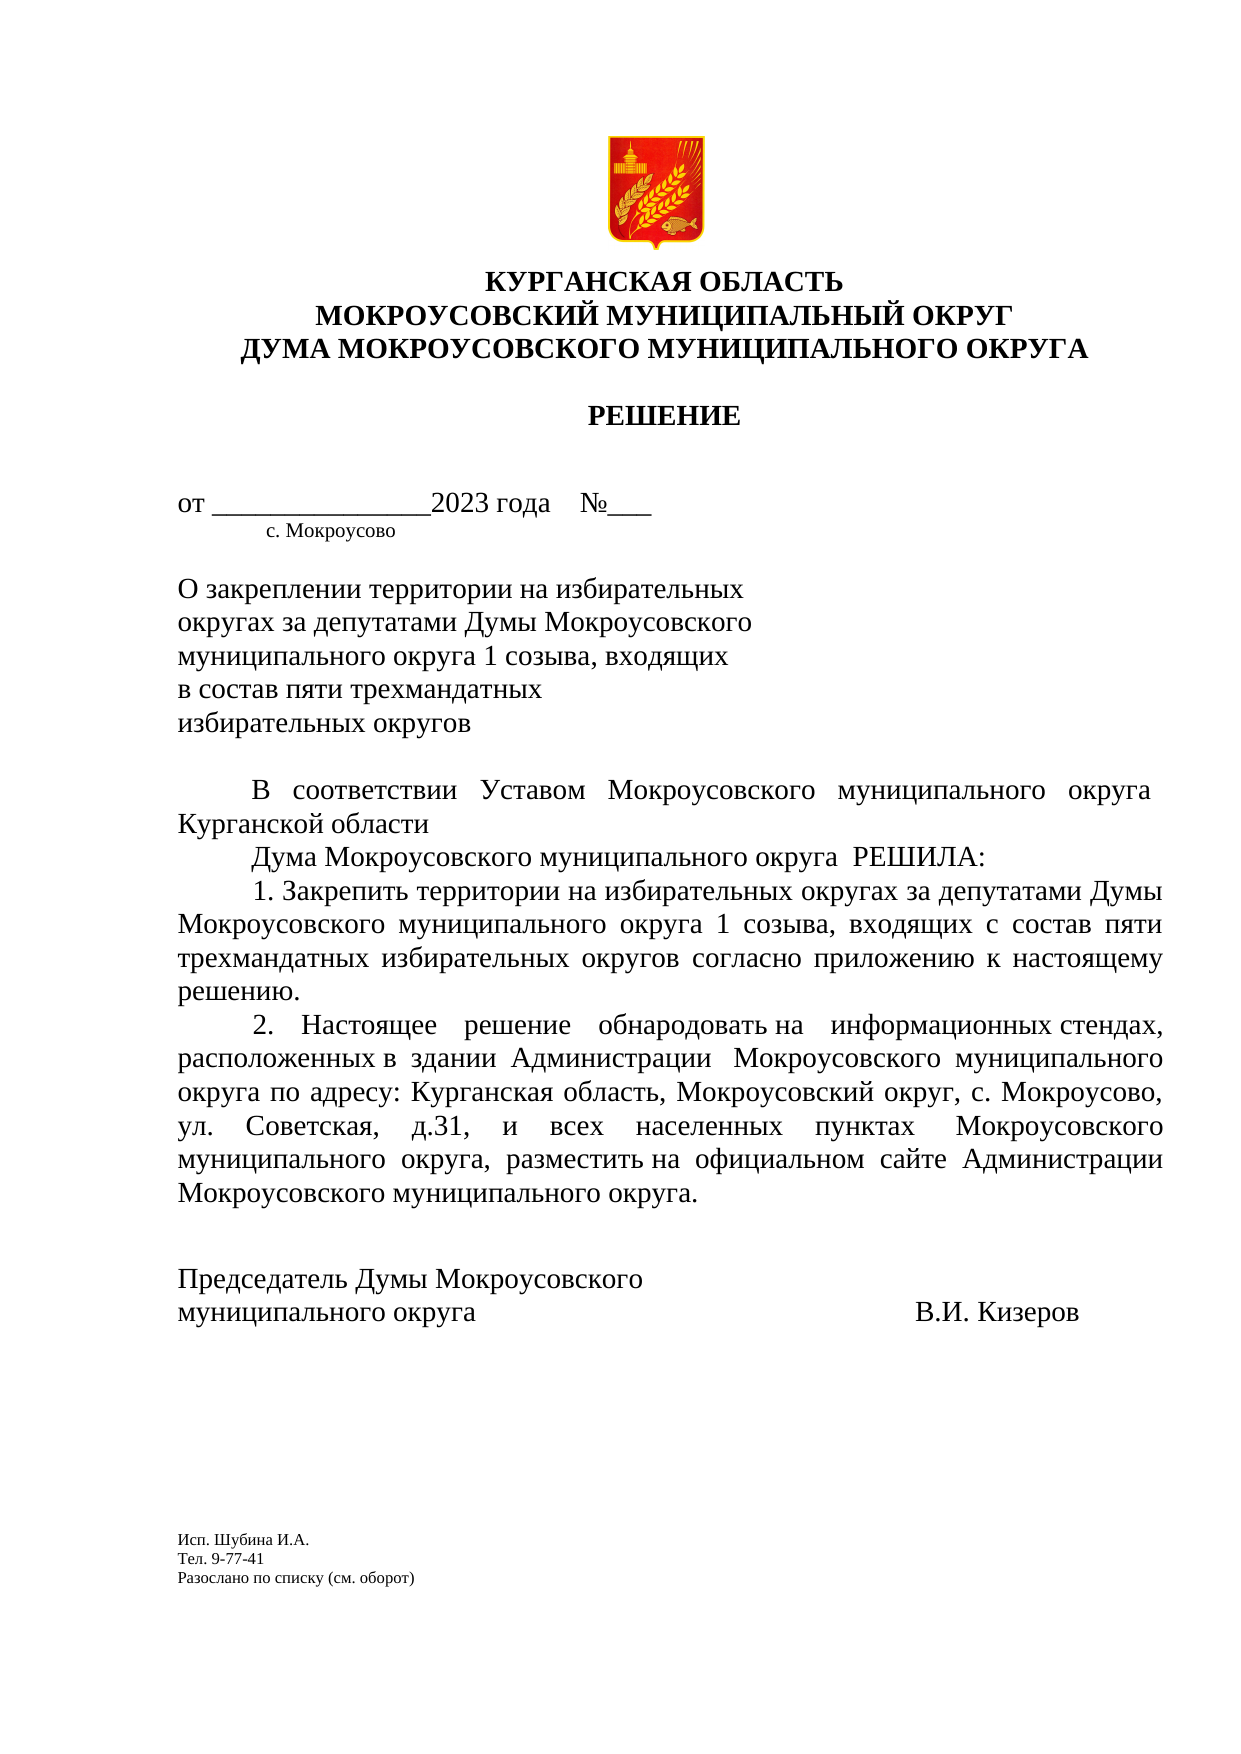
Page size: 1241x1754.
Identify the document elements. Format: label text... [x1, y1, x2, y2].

text КУРГАНСКАЯ ОБЛАСТЬ [177, 264, 1152, 298]
text В соответствии Уставом Мокроусовского муниципального округа Курганской области [177, 772, 1152, 839]
text Председатель Думы Мокроусовского [177, 1261, 1152, 1294]
text Тел. 9-77-41 [177, 1548, 1152, 1568]
text Исп. Шубина И.А. [177, 1529, 1152, 1548]
text Дума Мокроусовского муниципального округа РЕШИЛА: [251, 839, 1152, 873]
text избирательных округов [177, 705, 1152, 739]
text 1. Закрепить территории на избирательных округах за депутатами Думы Мокроусовского муниципального округа 1 созыва, входящих с состав пяти трехмандатных избирательных округов согласно приложению к настоящему решению. [177, 873, 1163, 1007]
text МОКРОУСОВСКИЙ МУНИЦИПАЛЬНЫЙ ОКРУГ [177, 298, 1152, 331]
text в состав пяти трехмандатных [177, 672, 1152, 705]
text О закреплении территории на избирательных [177, 571, 1152, 604]
text округах за депутатами Думы Мокроусовского [177, 604, 1152, 638]
text Разослано по списку (см. оборот) [177, 1568, 1152, 1587]
text 2. Настоящее решение обнародовать на информационных стендах, расположенных в здании Администрации Мокроусовского муниципального округа по адресу: Курганская область, Мокроусовский округ, с. Мокроусово, ул. Советская, д.31, и всех населенных пунктах Мокроусовского муниципального округа, разместить на официальном сайте Администрации Мокроусовского муниципального округа. [177, 1007, 1163, 1208]
text от _______________2023 года №___ [177, 485, 1152, 518]
text муниципального округа В.И. Кизеров [177, 1294, 1152, 1328]
text с. Мокроусово [177, 518, 1152, 542]
text ДУМА МОКРОУСОВСКОГО МУНИЦИПАЛЬНОГО ОКРУГА [177, 331, 1152, 365]
picture [608, 136, 705, 250]
text муниципального округа 1 созыва, входящих [177, 638, 1152, 672]
text РЕШЕНИЕ [177, 398, 1152, 432]
